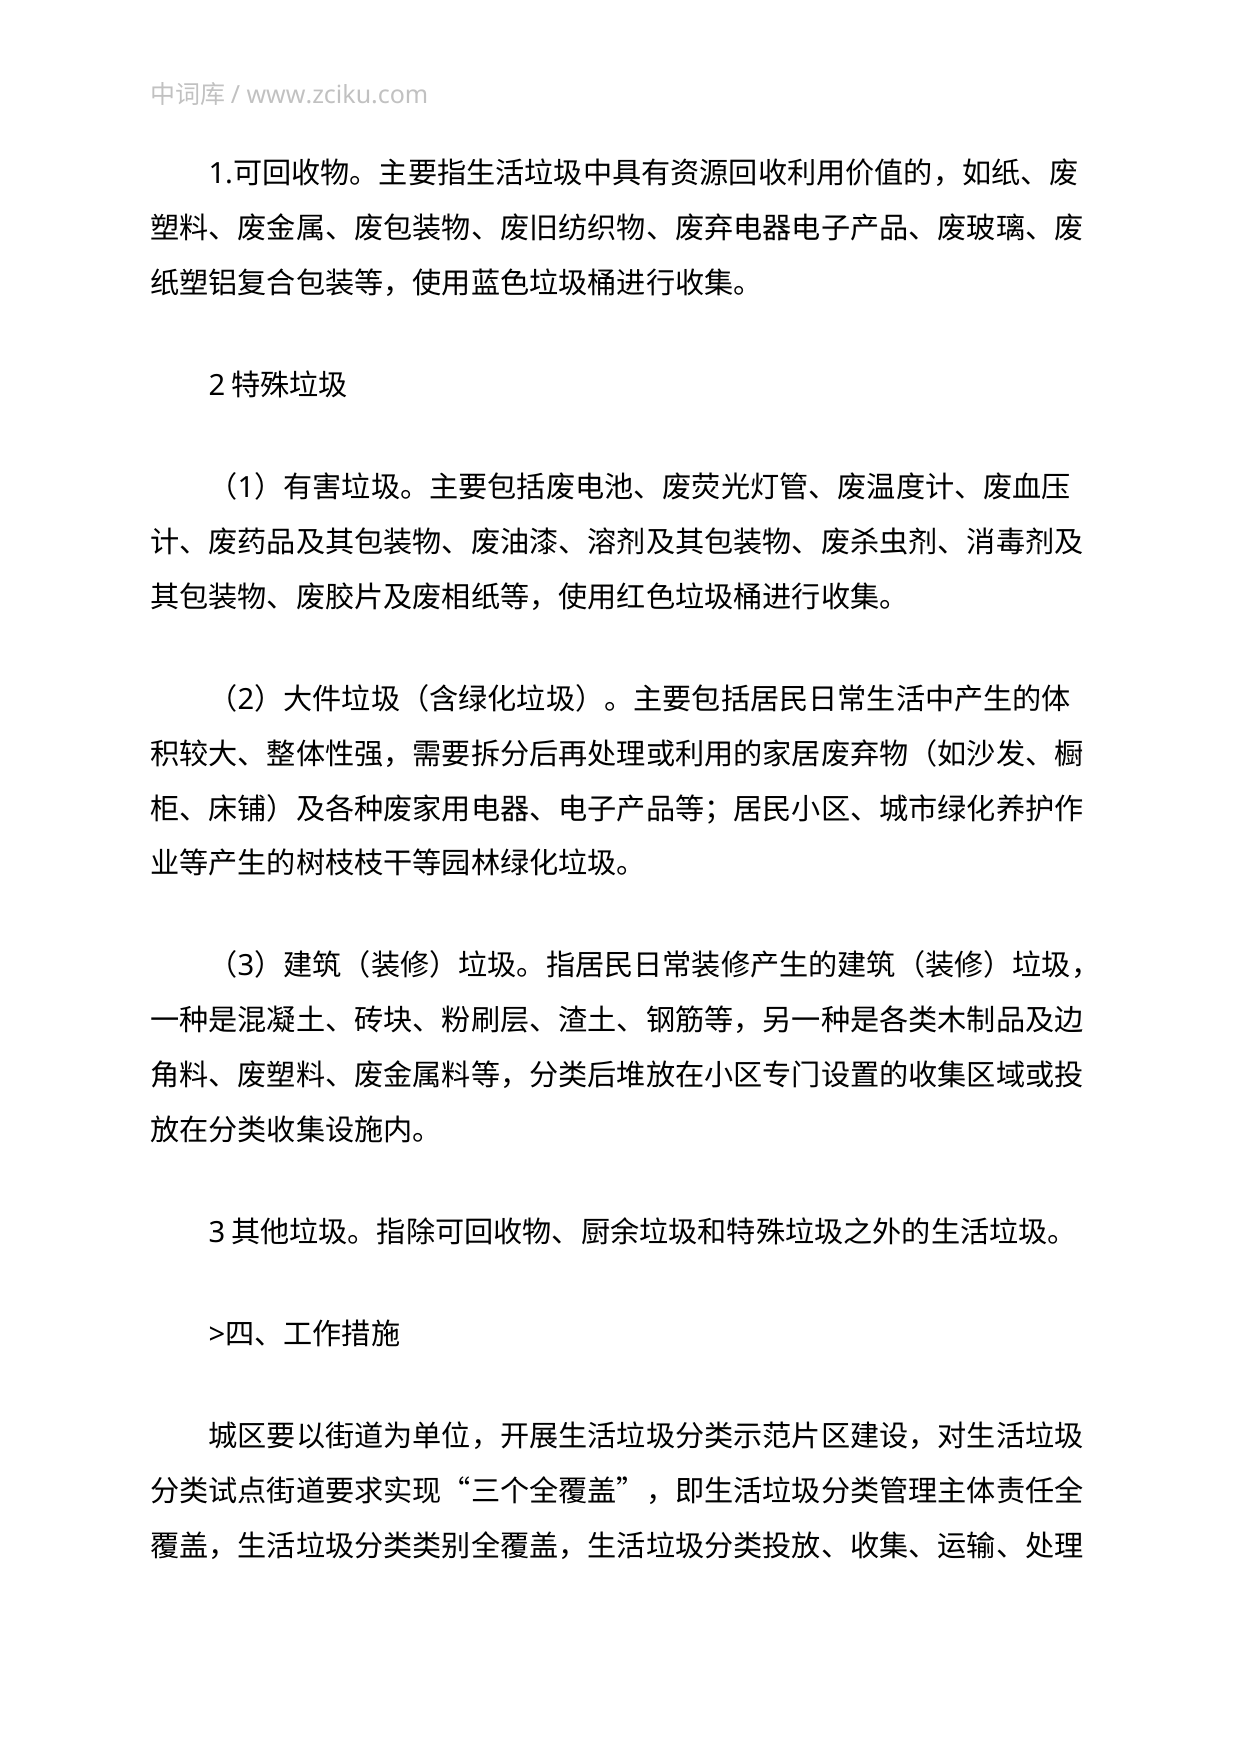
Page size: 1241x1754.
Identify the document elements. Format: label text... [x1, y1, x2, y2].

text （3）建筑（装修）垃圾。指居民日常装修产生的建筑（装修）垃圾，一种是混凝土、砖块、粉刷层、渣土、钢筋等，另一种是各类木制品及边角料、废塑料、废金属料等，分类后堆放在小区专门设置的收集区域或投放在分类收集设施内。 [150, 942, 1090, 1149]
text （2）大件垃圾（含绿化垃圾）。主要包括居民日常生活中产生的体积较大、整体性强，需要拆分后再处理或利用的家居废弃物（如沙发、橱柜、床铺）及各种废家用电器、电子产品等；居民小区、城市绿化养护作业等产生的树枝枝干等园林绿化垃圾。 [150, 675, 1090, 882]
text 2特殊垃圾 [150, 362, 1090, 404]
text >四、工作措施 [150, 1310, 1090, 1353]
text 1.可回收物。主要指生活垃圾中具有资源回收利用价值的，如纸、废塑料、废金属、废包装物、废旧纺织物、废弃电器电子产品、废玻璃、废纸塑铝复合包装等，使用蓝色垃圾桶进行收集。 [150, 150, 1090, 302]
text 3其他垃圾。指除可回收物、厨余垃圾和特殊垃圾之外的生活垃圾。 [150, 1208, 1090, 1251]
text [150, 1412, 1090, 1564]
text （1）有害垃圾。主要包括废电池、废荧光灯管、废温度计、废血压计、废药品及其包装物、废油漆、溶剂及其包装物、废杀虫剂、消毒剂及其包装物、废胶片及废相纸等，使用红色垃圾桶进行收集。 [150, 464, 1090, 616]
